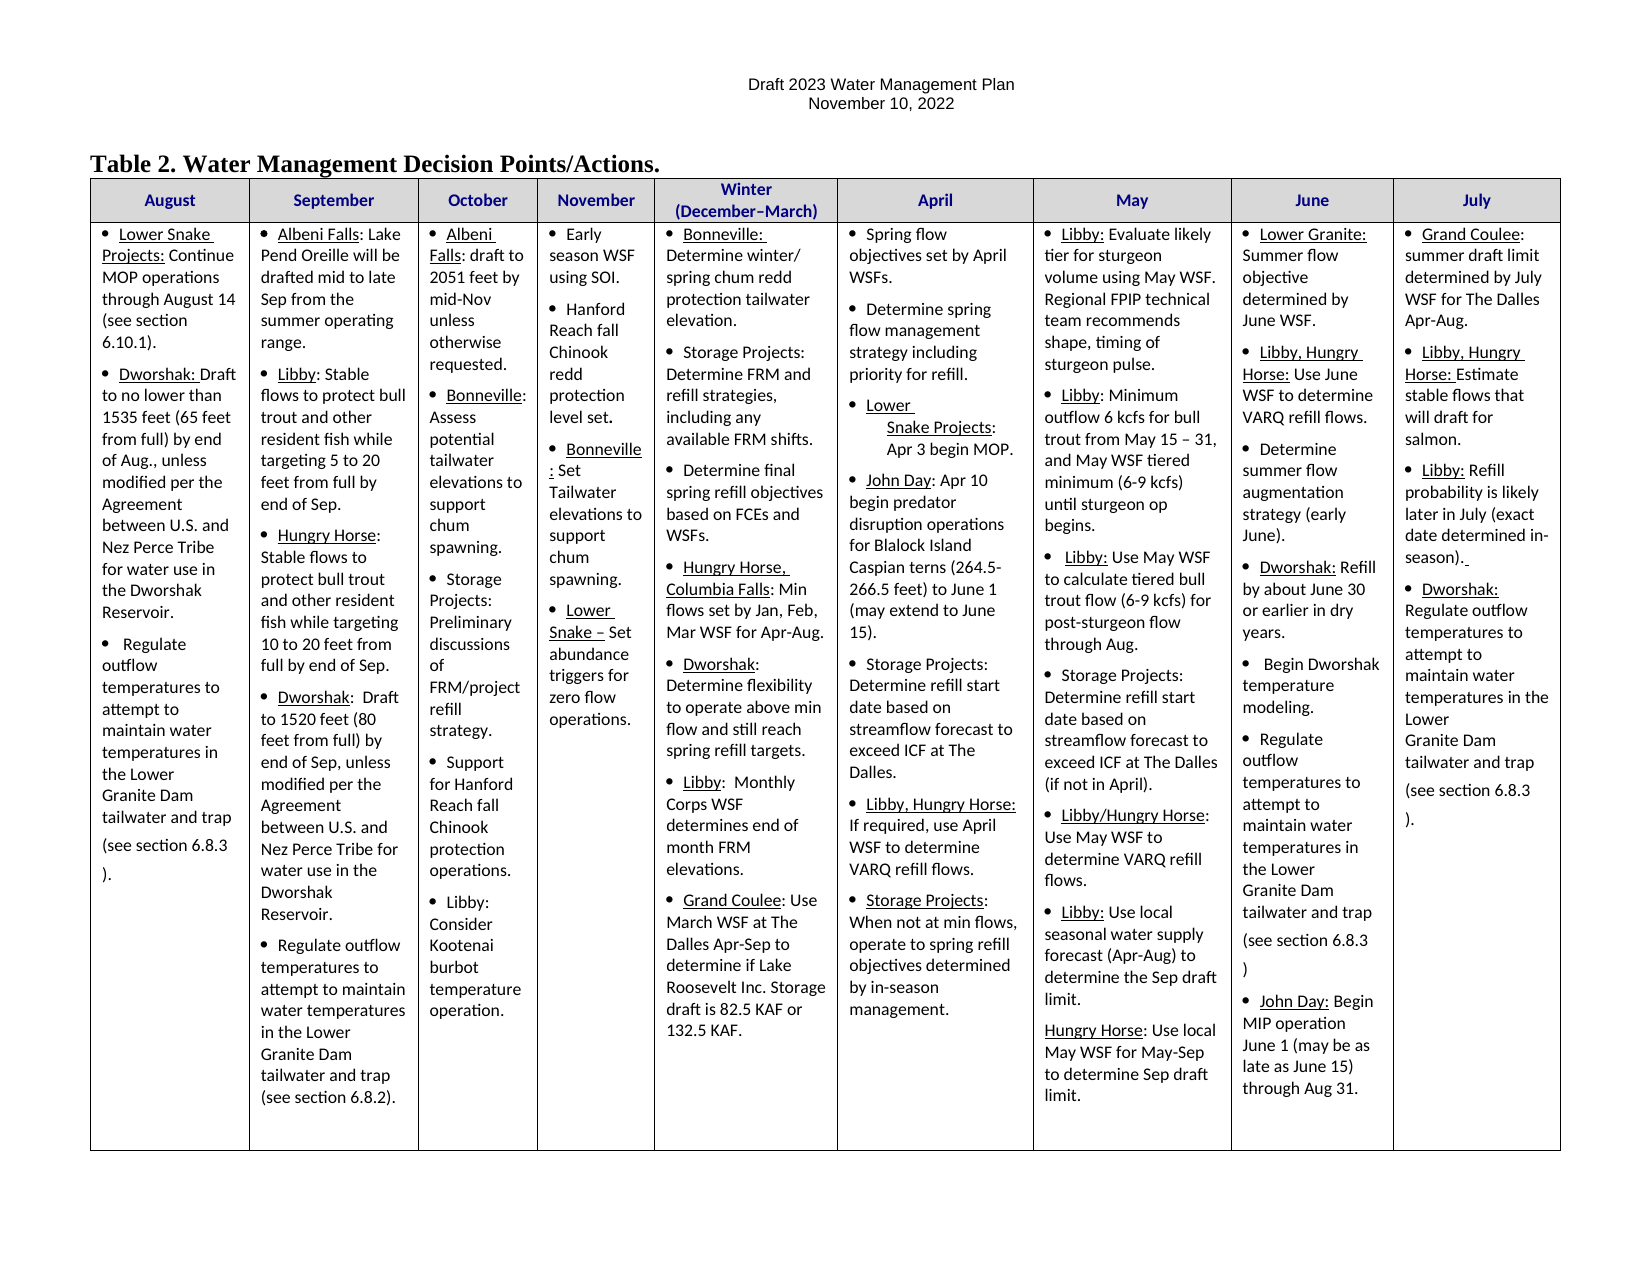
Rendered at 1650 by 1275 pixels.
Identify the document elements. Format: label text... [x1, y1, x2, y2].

table_cell Lower Granite: Summer flow objective determined by June WSF. Libby, Hungry Horse: Use June WSF to determine VARQ refill flows. Determine summer flow augmentation strategy (early June). Dworshak: Refill by about June 30 or earlier in dry years. Begin Dworshak temperature modeling. Regulate outflow temperatures to attempt to maintain water temperatures in the Lower Granite Dam tailwater and trap (see section 6.8.3) John Day: Begin MIP operation June 1 (may be as late as June 15) through Aug 31. [1232, 223, 1393, 1149]
table_header April [838, 179, 1033, 222]
table_header Winter (December–March) [655, 179, 837, 222]
table_cell Grand Coulee: summer draft limit determined by July WSF for The Dalles Apr-Aug. Libby, Hungry Horse: Estimate stable flows that will draft for salmon. Libby: Refill probability is likely later in July (exact date determined in-season). Dworshak: Regulate outflow temperatures to attempt to maintain water temperatures in the Lower Granite Dam tailwater and trap (see section 6.8.3). [1394, 223, 1560, 1149]
table_cell Lower Snake Projects: Continue MOP operations through August 14 (see section 6.10.1). Dworshak: Draft to no lower than 1535 feet (65 feet from full) by end of Aug., unless modified per the Agreement between U.S. and Nez Perce Tribe for water use in the Dworshak Reservoir. Regulate outflow temperatures to attempt to maintain water temperatures in the Lower Granite Dam tailwater and trap (see section 6.8.). [91, 223, 249, 1149]
table_header May [1034, 179, 1231, 222]
table_cell Spring flow objectives set by April WSFs. Determine spring flow management strategy including priority for refill. Lower Snake Projects: Apr 3 begin MOP. John Day: Apr 10 begin predator disruption operations for Blalock Island Caspian terns (264.5-266.5 feet) to June 1 (may extend to June 15). Storage Projects: Determine refill start date based on streamflow forecast to exceed ICF at The Dalles. Libby, Hungry Horse: If required, use April WSF to determine VARQ refill flows. Storage Projects: When not at min flows, operate to spring refill objectives determined by in-season management. [838, 223, 1033, 1149]
table_header June [1232, 179, 1393, 222]
table_header November [538, 179, 654, 222]
table_header July [1394, 179, 1560, 222]
table_header September [250, 179, 418, 222]
text Table 2. Water Management Decision Points/Actions. [90, 149, 1560, 177]
table_cell Libby: Evaluate likely tier for sturgeon volume using May WSF. Regional FPIP technical team recommends shape, timing of sturgeon pulse. Libby: Minimum outflow 6 kcfs for bull trout from May 15 – 31, and May WSF tiered minimum (6-9 kcfs) until sturgeon op begins. Libby: Use May WSF to calculate tiered bull trout flow (6-9 kcfs) for post-sturgeon flow through Aug. Storage Projects: Determine refill start date based on streamflow forecast to exceed ICF at The Dalles (if not in April). Libby/Hungry Horse: Use May WSF to determine VARQ refill flows. Libby: Use local seasonal water supply forecast (Apr-Aug) to determine the Sep draft limit. Hungry Horse: Use local May WSF for May-Sep to determine Sep draft limit. [1034, 223, 1231, 1149]
table_cell Albeni Falls: Lake Pend Oreille will be drafted mid to late Sep from the summer operating range. Libby: Stable flows to protect bull trout and other resident fish while targeting 5 to 20 feet from full by end of Sep. Hungry Horse: Stable flows to protect bull trout and other resident fish while targeting 10 to 20 feet from full by end of Sep. Dworshak: Draft to 1520 feet (80 feet from full) by end of Sep, unless modified per the Agreement between U.S. and Nez Perce Tribe for water use in the Dworshak Reservoir. Regulate outflow temperatures to attempt to maintain water temperatures in the Lower Granite Dam tailwater and trap (see section 6.8.2). [250, 223, 418, 1149]
table_cell Albeni Falls: draft to 2051 feet by mid-Nov unless otherwise requested. Bonneville: Assess potential tailwater elevations to support chum spawning. Storage Projects: Preliminary discussions of FRM/project refill strategy. Support for Hanford Reach fall Chinook protection operations. Libby: Consider Kootenai burbot temperature operation. [419, 223, 537, 1149]
table_header October [419, 179, 537, 222]
table_header August [91, 179, 249, 222]
table_cell Early season WSF using SOI. Hanford Reach fall Chinook redd protection level set. Bonneville: Set Tailwater elevations to support chum spawning. Lower Snake – Set abundance triggers for zero flow operations. [538, 223, 654, 1149]
table_cell Bonneville: Determine winter/ spring chum redd protection tailwater elevation. Storage Projects: Determine FRM and refill strategies, including any available FRM shifts. Determine final spring refill objectives based on FCEs and WSFs. Hungry Horse, Columbia Falls: Min flows set by Jan, Feb, Mar WSF for Apr-Aug. Dworshak: Determine flexibility to operate above min flow and still reach spring refill targets. Libby: Monthly Corps WSF determines end of month FRM elevations. Grand Coulee: Use March WSF at The Dalles Apr-Sep to determine if Lake Roosevelt Inc. Storage draft is 82.5 KAF or 132.5 KAF. [655, 223, 837, 1149]
